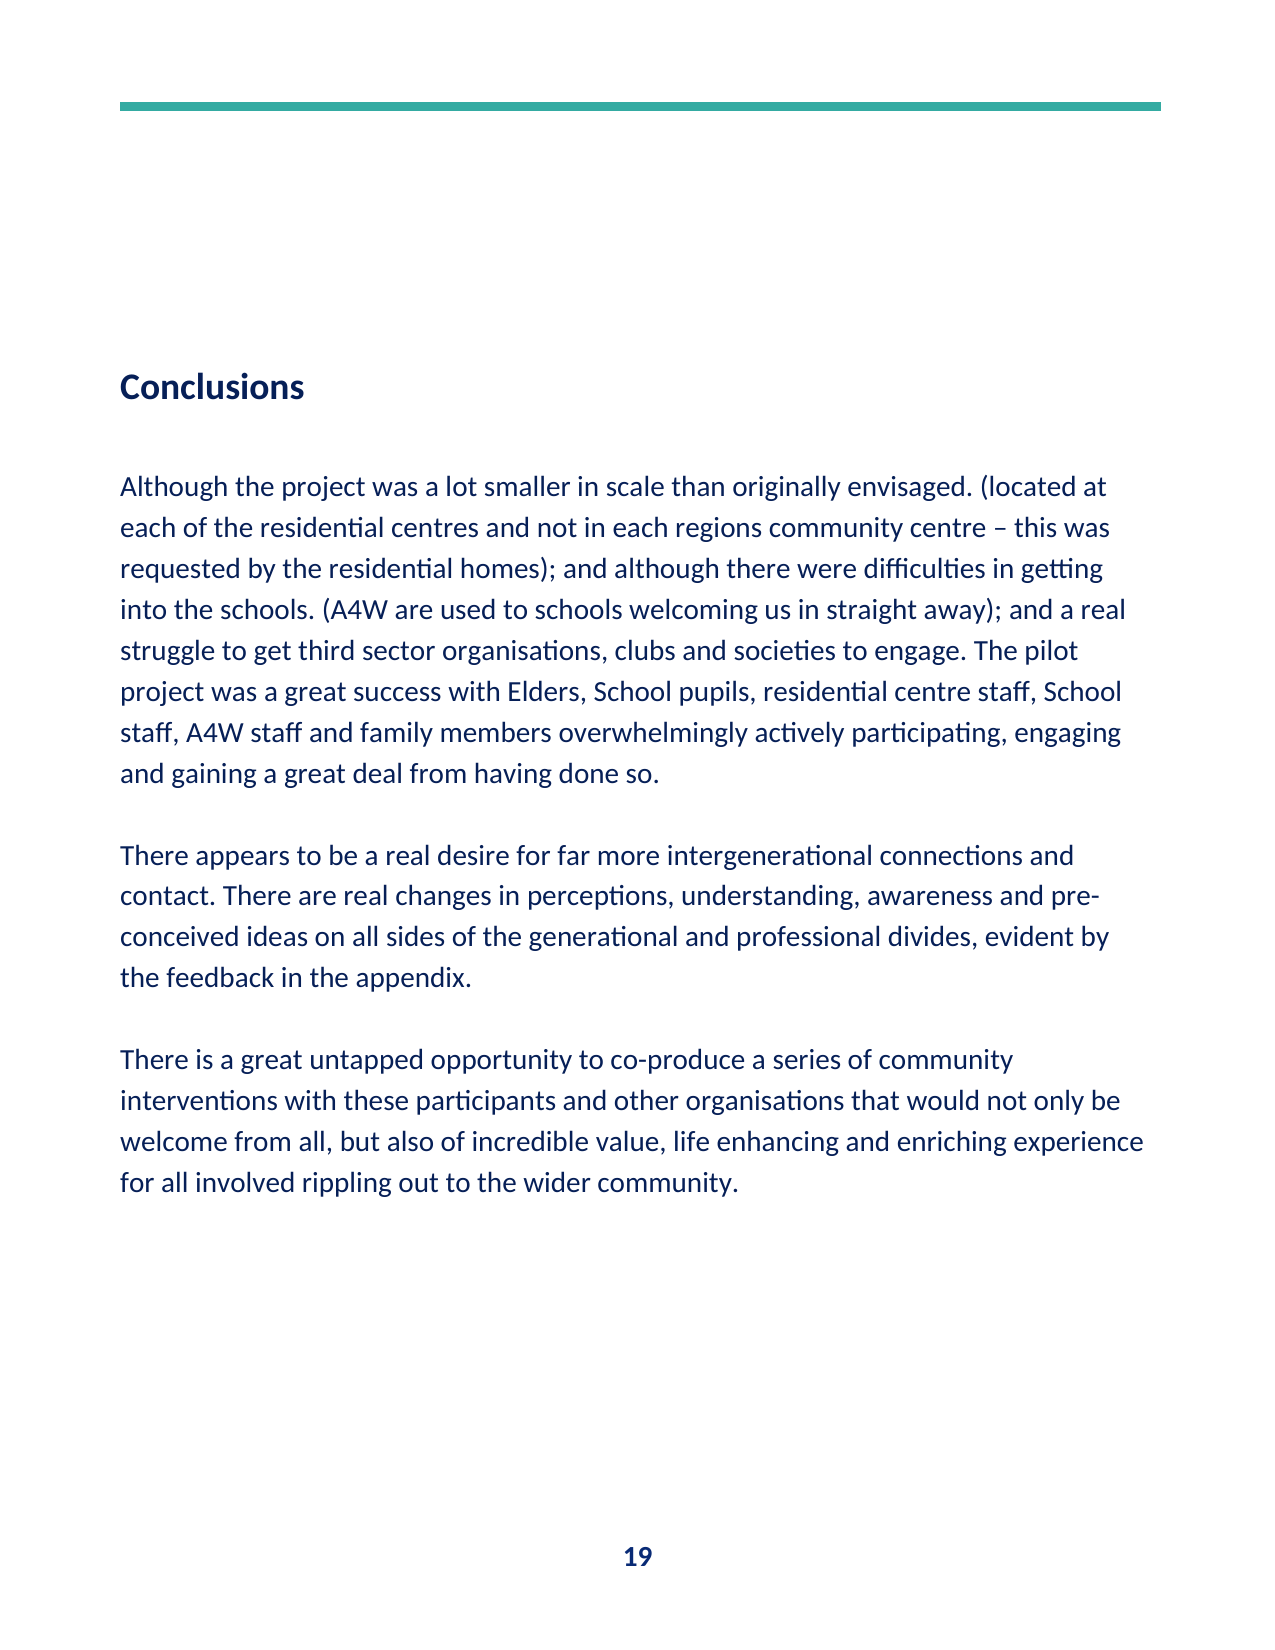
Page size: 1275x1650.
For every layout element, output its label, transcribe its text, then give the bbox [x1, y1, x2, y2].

text Although the project was a lot smaller in scale than originally envisaged. (located at each of the residential centres and not in each regions community centre – this was requested by the residential homes); and although there were difficulties in getting into the schools. (A4W are used to schools welcoming us in straight away); and a real struggle to get third sector organisations, clubs and societies to engage. The pilot project was a great success with Elders, School pupils, residential centre staff, School staff, A4W staff and family members overwhelmingly actively participating, engaging and gaining a great deal from having done so. [120, 468, 1155, 790]
text Conclusions [120, 363, 1155, 408]
text There is a great untapped opportunity to co-produce a series of community interventions with these participants and other organisations that would not only be welcome from all, but also of incredible value, life enhancing and enriching experience for all involved rippling out to the wider community. [120, 1041, 1155, 1200]
text There appears to be a real desire for far more intergenerational connections and contact. There are real changes in perceptions, understanding, awareness and pre-conceived ideas on all sides of the generational and professional divides, evident by the feedback in the appendix. [120, 837, 1155, 995]
